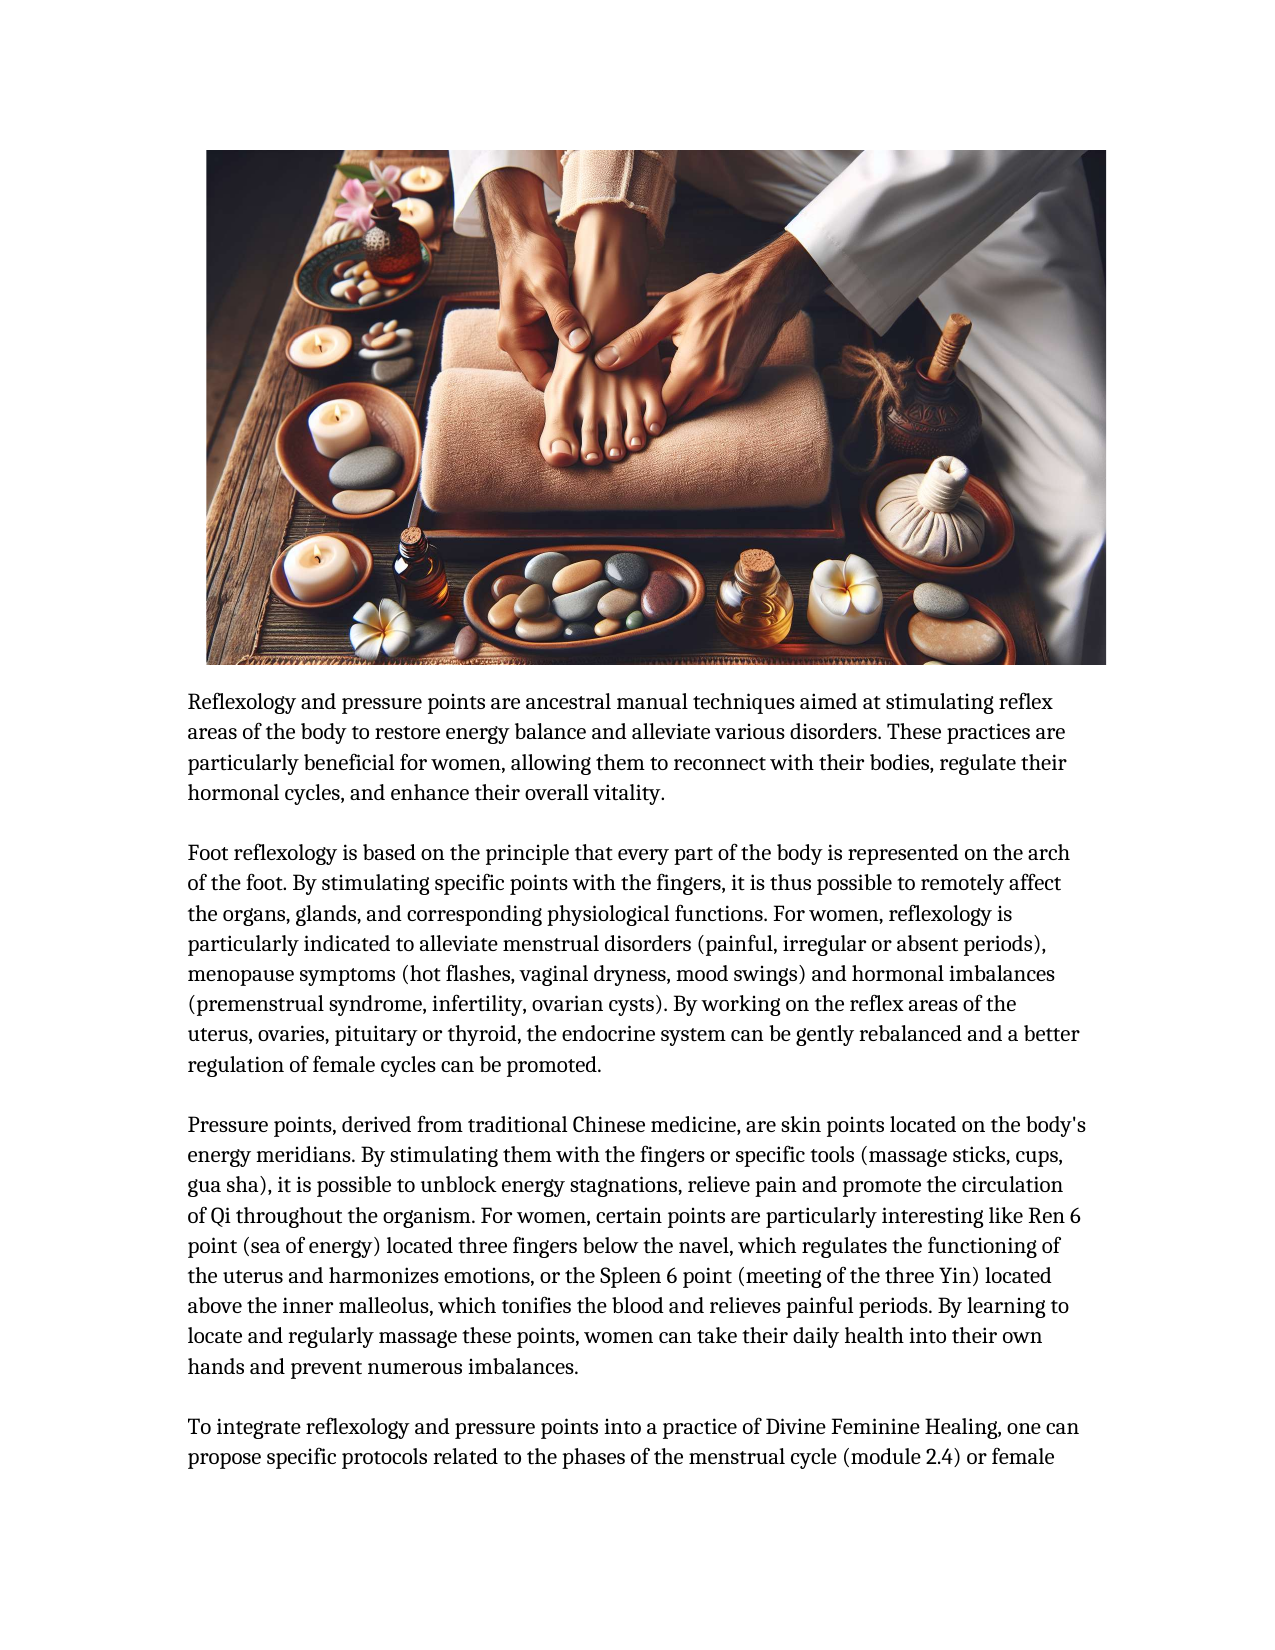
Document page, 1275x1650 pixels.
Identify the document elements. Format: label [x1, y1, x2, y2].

picture [206, 150, 1107, 665]
text [187, 689, 1087, 1471]
